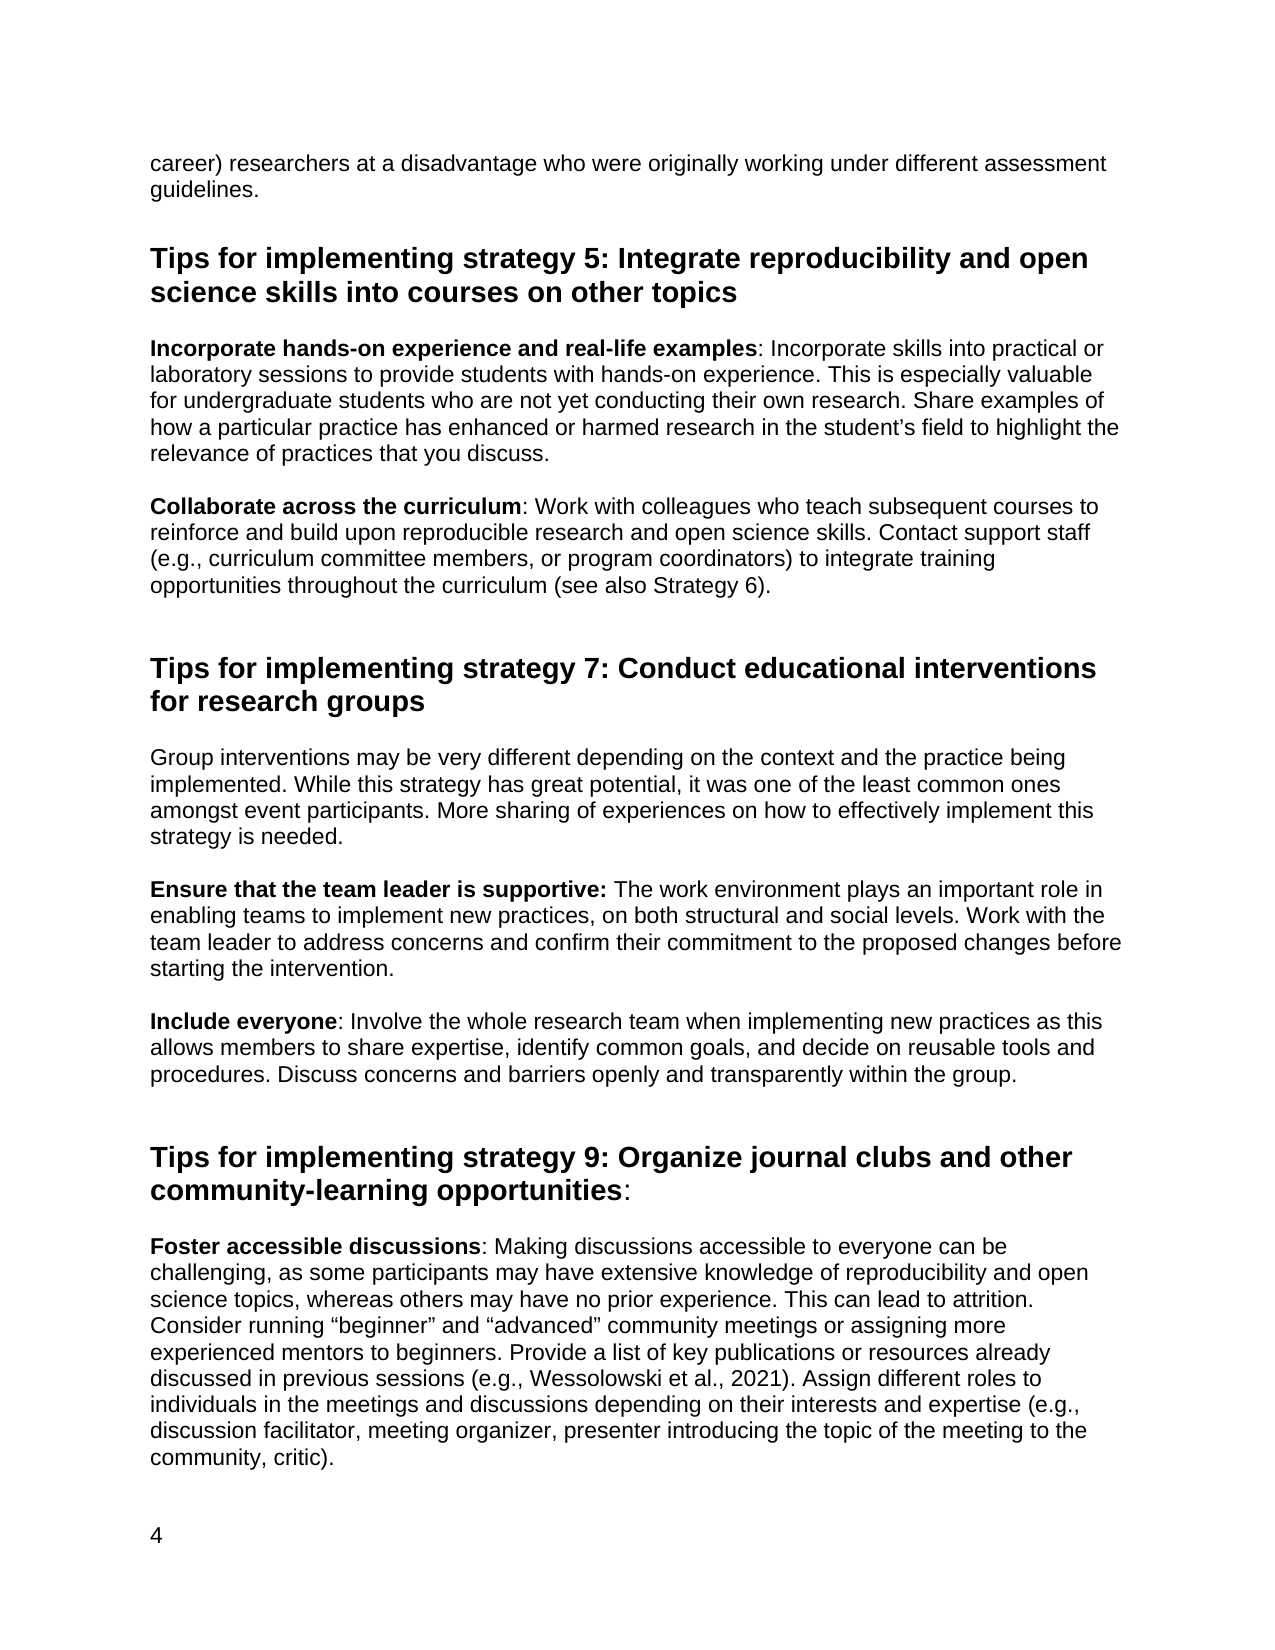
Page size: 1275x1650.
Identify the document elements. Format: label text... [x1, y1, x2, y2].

text Collaborate across the curriculum: Work with colleagues who teach subsequent courses to reinforce and build upon reproducible research and open science skills. Contact support staff (e.g., curriculum committee members, or program coordinators) to integrate training opportunities throughout the curriculum (see also Strategy 6). [150, 493, 1125, 598]
text Group interventions may be very different depending on the context and the practice being implemented. While this strategy has great potential, it was one of the least common ones amongst event participants. More sharing of experiences on how to effectively implement this strategy is needed. [150, 744, 1125, 850]
text Ensure that the team leader is supportive: The work environment plays an important role in enabling teams to implement new practices, on both structural and social levels. Work with the team leader to address concerns and confirm their commitment to the proposed changes before starting the intervention. [150, 876, 1125, 981]
text Tips for implementing strategy 7: Conduct educational interventions for research groups [150, 651, 1125, 718]
text Incorporate hands-on experience and real-life examples: Incorporate skills into practical or laboratory sessions to provide students with hands-on experience. This is especially valuable for undergraduate students who are not yet conducting their own research. Share examples of how a particular practice has enhanced or harmed research in the student’s field to highlight the relevance of practices that you discuss. [150, 334, 1125, 466]
text Foster accessible discussions: Making discussions accessible to everyone can be challenging, as some participants may have extensive knowledge of reproducibility and open science topics, whereas others may have no prior experience. This can lead to attrition. Consider running “beginner” and “advanced” community meetings or assigning more experienced mentors to beginners. Provide a list of key publications or resources already discussed in previous sessions (e.g., Wessolowski et al., 2021). Assign different roles to individuals in the meetings and discussions depending on their interests and expertise (e.g., discussion facilitator, meeting organizer, presenter introducing the topic of the meeting to the community, critic). [150, 1233, 1125, 1470]
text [150, 150, 1125, 203]
text Tips for implementing strategy 9: Organize journal clubs and other community-learning opportunities: [150, 1139, 1125, 1207]
text Include everyone: Involve the whole research team when implementing new practices as this allows members to share expertise, identify common goals, and decide on reusable tools and procedures. Discuss concerns and barriers openly and transparently within the group. [150, 1008, 1125, 1087]
text Tips for implementing strategy 5: Integrate reproducibility and open science skills into courses on other topics [150, 241, 1125, 308]
